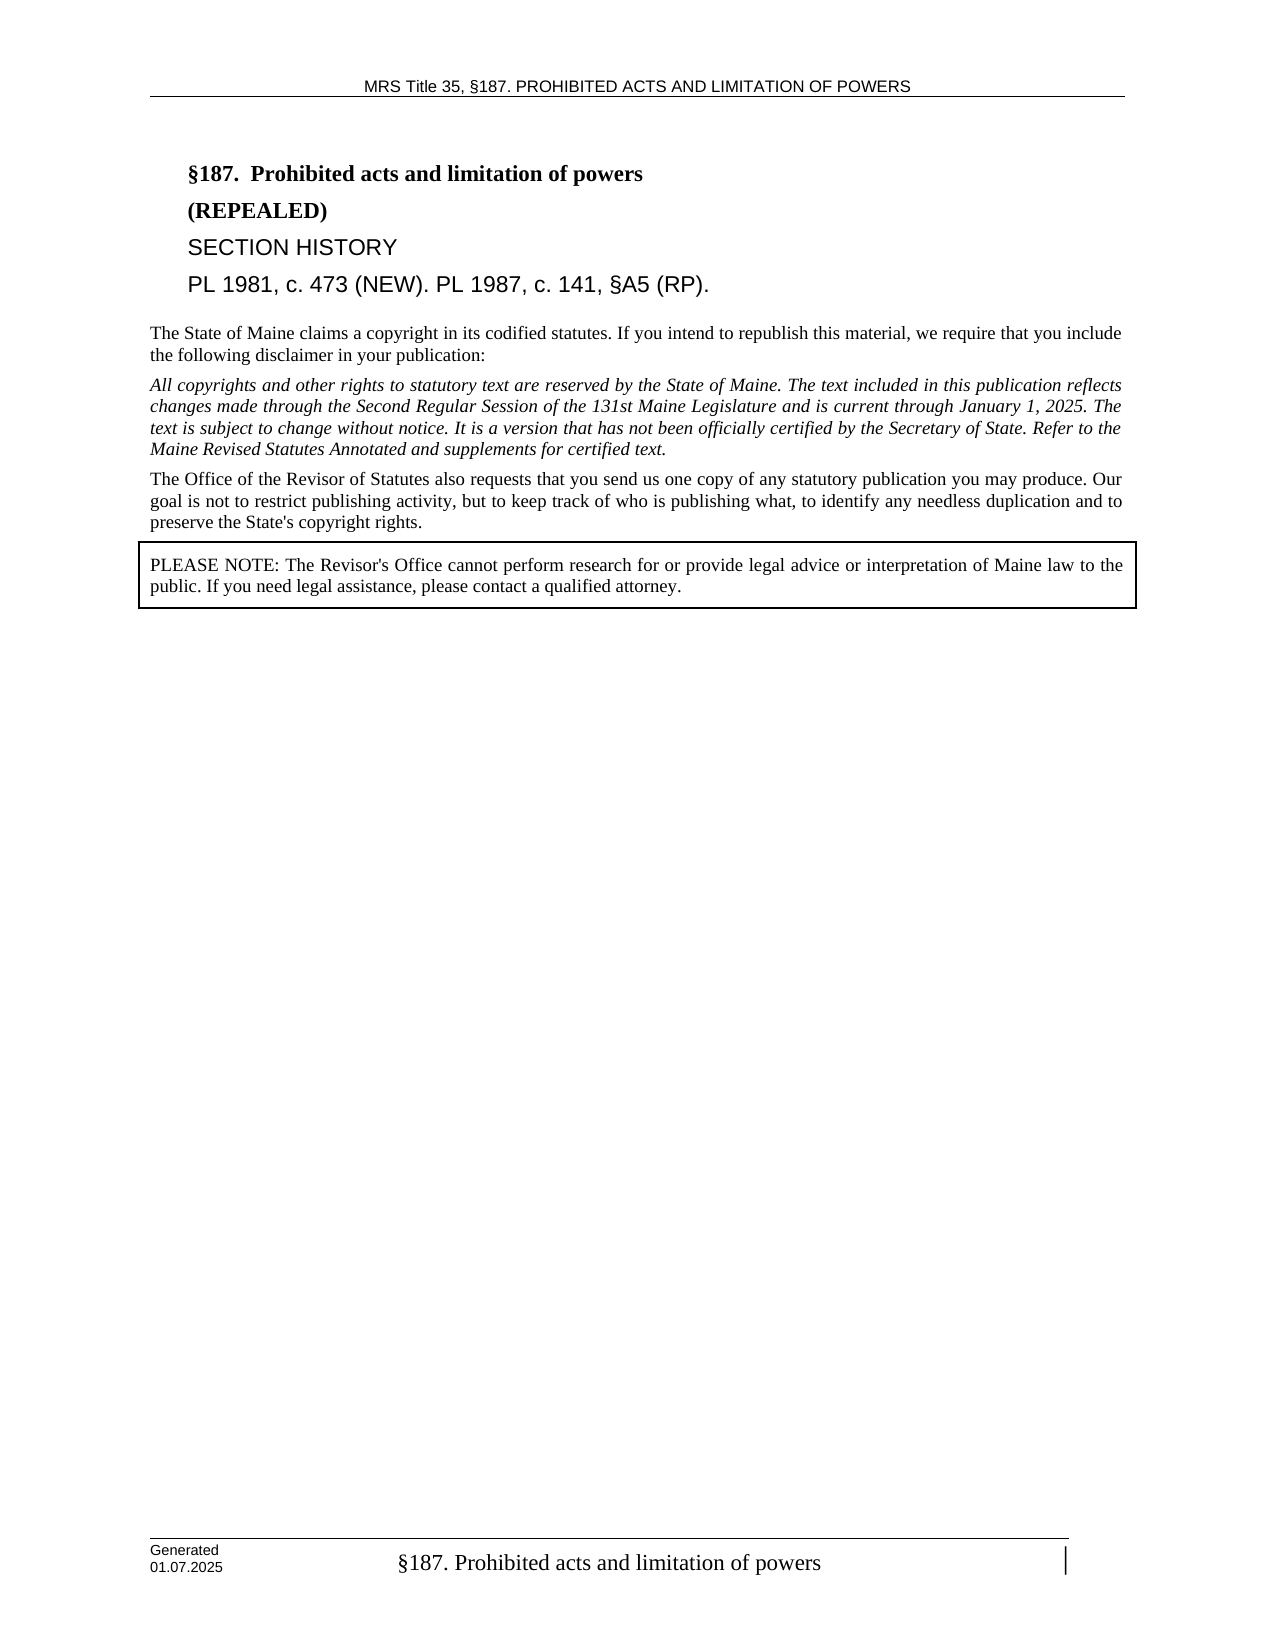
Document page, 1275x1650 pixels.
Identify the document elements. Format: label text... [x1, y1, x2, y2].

text The State of Maine claims a copyright in its codified statutes. If you intend to republish this material, we require that you include the following disclaimer in your publication: [150, 322, 1125, 365]
text The Office of the Revisor of Statutes also requests that you send us one copy of any statutory publication you may produce. Our goal is not to restrict publishing activity, but to keep track of who is publishing what, to identify any needless duplication and to preserve the State's copyright rights. [150, 468, 1125, 533]
text §187. Prohibited acts and limitation of powers [187, 160, 1125, 187]
text PL 1981, c. 473 (NEW). PL 1987, c. 141, §A5 (RP). [187, 271, 1125, 297]
text SECTION HISTORY [187, 234, 1125, 260]
text PLEASE NOTE: The Revisor's Office cannot perform research for or provide legal advice or interpretation of Maine law to the public. If you need legal assistance, please contact a qualified attorney. [140, 543, 1135, 607]
text All copyrights and other rights to statutory text are reserved by the State of Maine. The text included in this publication reflects changes made through the Second Regular Session of the 131st Maine Legislature and is current through January 1, 2025 . The text is subject to change without notice. It is a version that has not been officially certified by the Secretary of State. Refer to the Maine Revised Statutes Annotated and supplements for certified text. [150, 373, 1125, 460]
text (REPEALED) [187, 197, 1125, 223]
